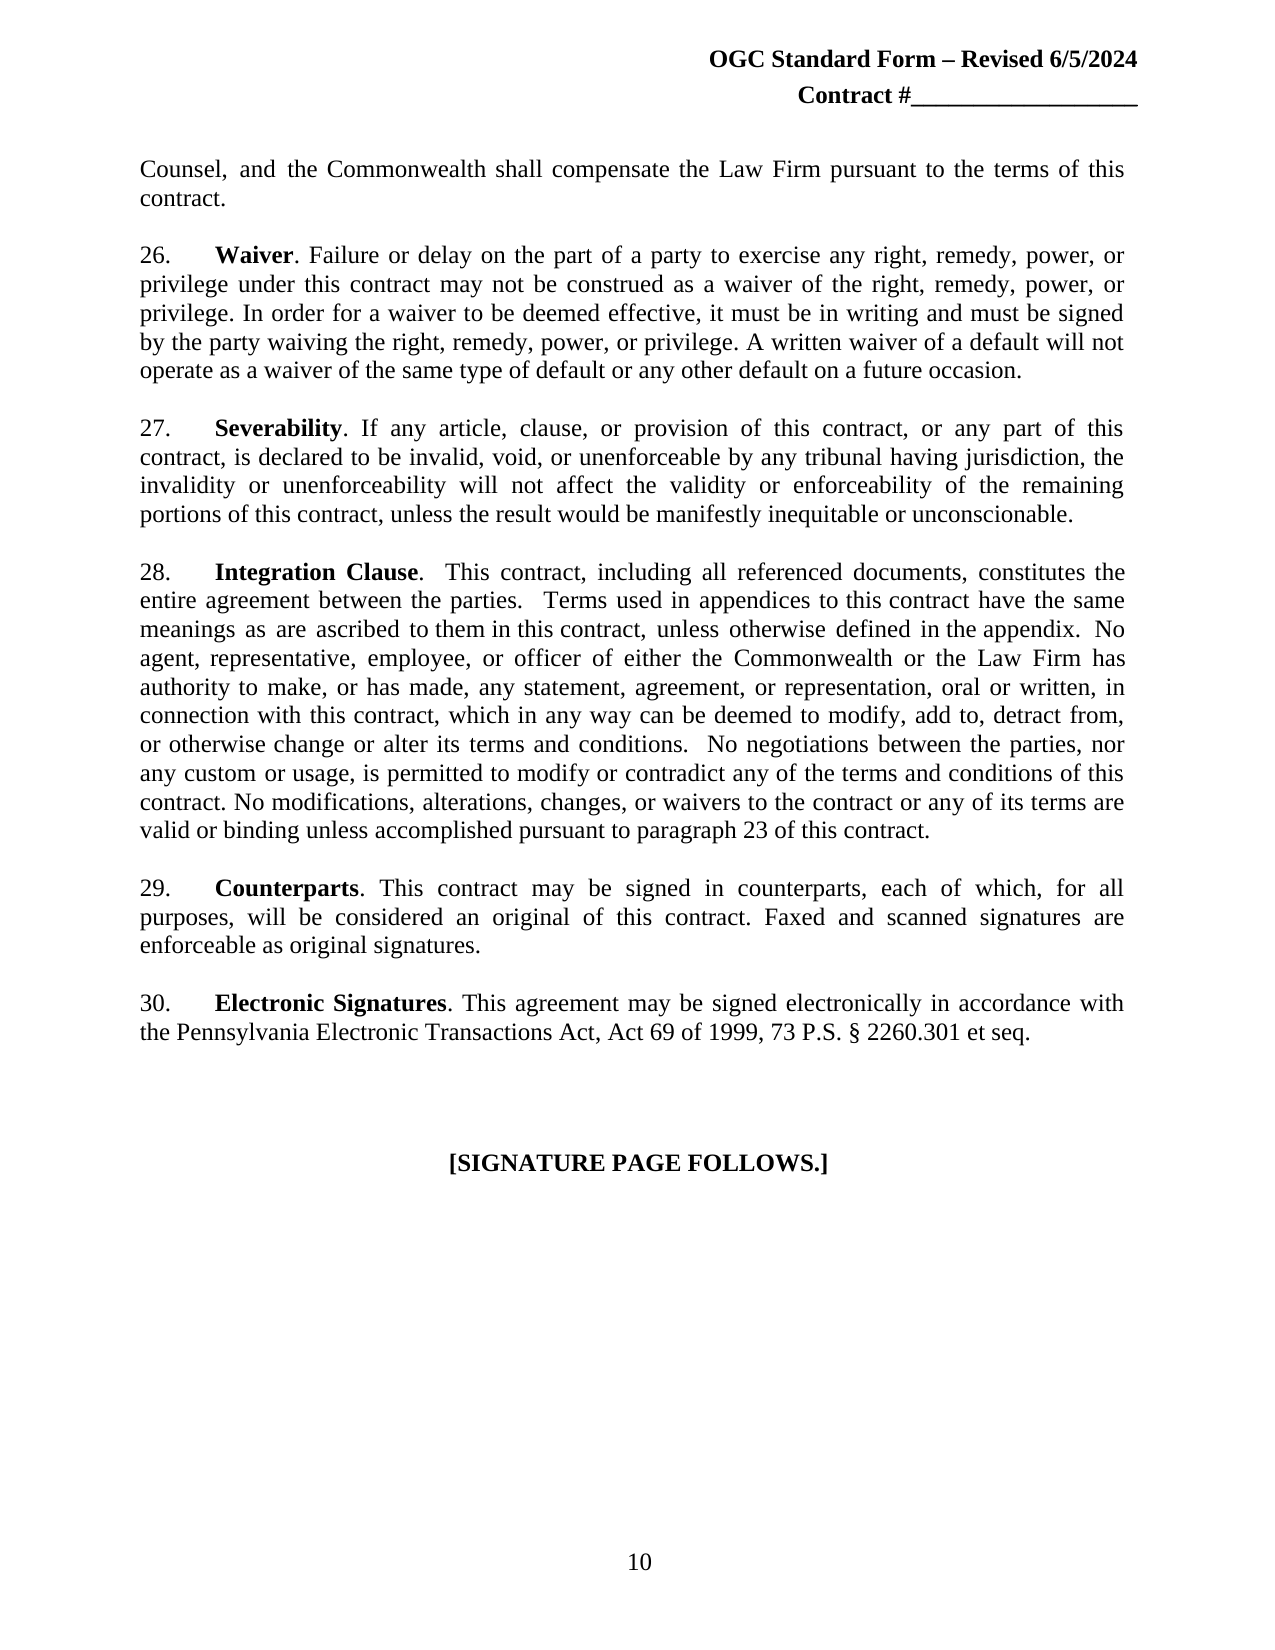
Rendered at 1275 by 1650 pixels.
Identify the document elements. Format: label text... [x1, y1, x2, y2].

list Electronic Signatures. This agreement may be signed electronically in accordance with the Pennsylvania Electronic Transactions Act, Act 69 of 1999, 73 P.S. § 2260.301 et seq. [139, 988, 1125, 1045]
list Waiver. Failure or delay on the part of a party to exercise any right, remedy, power, or privilege under this contract may not be construed as a waiver of the right, remedy, power, or privilege. In order for a waiver to be deemed effective, it must be in writing and must be signed by the party waiving the right, remedy, power, or privilege. A written waiver of a default will not operate as a waiver of the same type of default or any other default on a future occasion. [139, 240, 1125, 384]
list Counterparts. This contract may be signed in counterparts, each of which, for all purposes, will be considered an original of this contract. Faxed and scanned signatures are enforceable as original signatures. [139, 873, 1125, 959]
list Severability. If any article, clause, or provision of this contract, or any part of this contract, is declared to be invalid, void, or unenforceable by any tribunal having jurisdiction, the invalidity or unenforceability will not affect the validity or enforceability of the remaining portions of this contract, unless the result would be manifestly inequitable or unconscionable. [139, 413, 1125, 528]
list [139, 154, 1125, 212]
list Integration Clause. This contract, including all referenced documents, constitutes the entire agreement between the parties. Terms used in appendices to this contract have the same meanings as are ascribed to them in this contract, unless otherwise defined in the appendix. No agent, representative, employee, or officer of either the Commonwealth or the Law Firm has authority to make, or has made, any statement, agreement, or representation, oral or written, in connection with this contract, which in any way can be deemed to modify, add to, detract from, or otherwise change or alter its terms and conditions. No negotiations between the parties, nor any custom or usage, is permitted to modify or contradict any of the terms and conditions of this contract. No modifications, alterations, changes, or waivers to the contract or any of its terms are valid or binding unless accomplished pursuant to paragraph 23 of this contract. [139, 557, 1125, 844]
list [SIGNATURE PAGE FOLLOWS.] [139, 1148, 1137, 1177]
